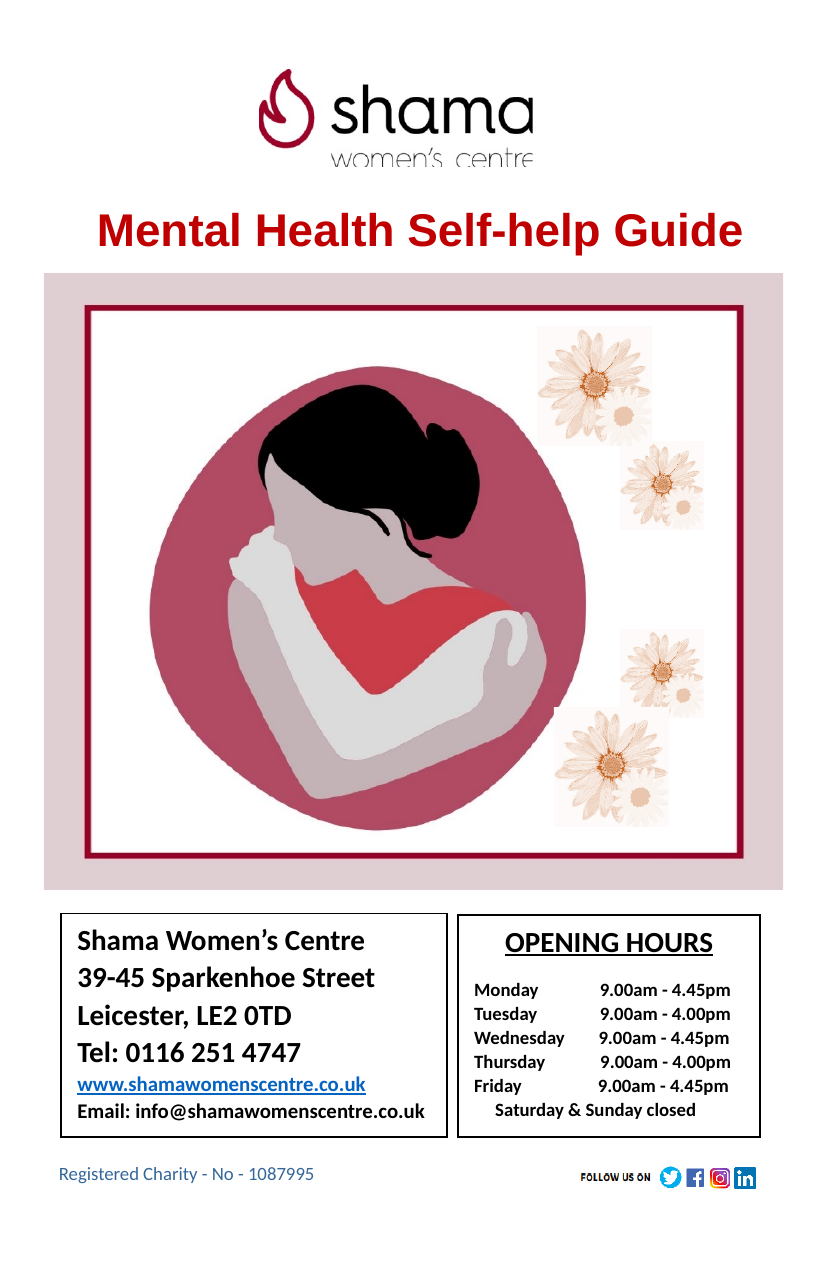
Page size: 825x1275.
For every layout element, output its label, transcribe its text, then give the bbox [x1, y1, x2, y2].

picture [659, 1164, 730, 1190]
picture [734, 1167, 756, 1189]
text Mental Health Self-help Guide [44, 204, 795, 256]
picture [43, 273, 784, 890]
picture [257, 69, 533, 166]
picture [665, 1171, 676, 1184]
picture [577, 1165, 654, 1187]
